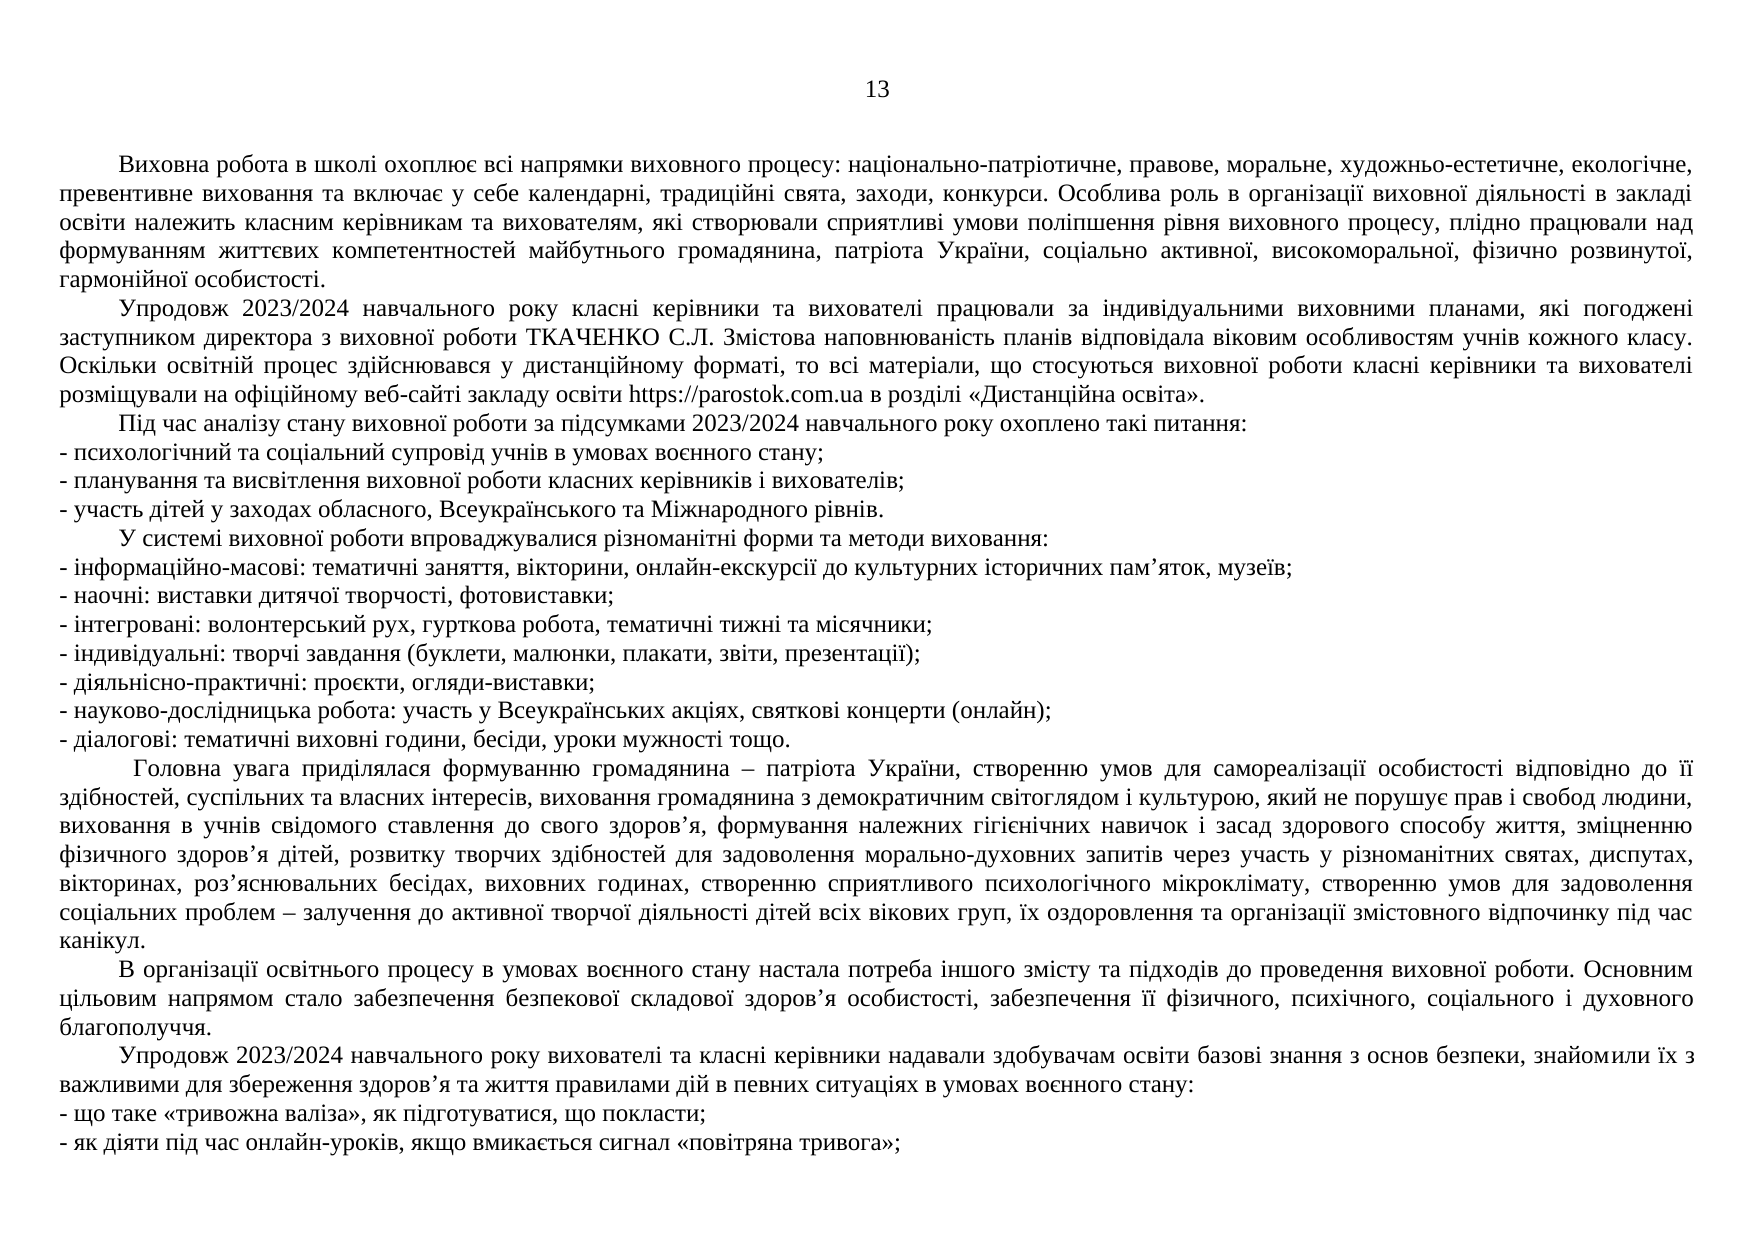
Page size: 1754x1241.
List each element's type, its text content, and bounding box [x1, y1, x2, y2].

text Упродовж 2023/2024 навчального року вихователі та класні керівники надавали здобувачам освіти базові знання з основ безпеки, знайомили їх з важливими для збереження здоров’я та життя правилами дій в певних ситуаціях в умовах воєнного стану: [59, 1041, 1695, 1098]
text У системі виховної роботи впроваджувалися різноманітні форми та методи виховання: [59, 523, 1695, 552]
text - участь дітей у заходах обласного, Всеукраїнського та Міжнародного рівнів. [59, 494, 1695, 523]
text В організації освітнього процесу в умовах воєнного стану настала потреба іншого змісту та підходів до проведення виховної роботи. Основним цільовим напрямом стало забезпечення безпекової складової здоров’я особистості, забезпечення її фізичного, психічного, соціального і духовного благополуччя. [59, 954, 1695, 1041]
text - науково-дослідницька робота: участь у Всеукраїнських акціях, святкові концерти (онлайн); [59, 696, 1695, 724]
text Під час аналізу стану виховної роботи за підсумками 2023/2024 навчального року охоплено такі питання: [59, 408, 1695, 437]
text - діяльнісно-практичні: проєкти, огляди-виставки; [59, 667, 1695, 696]
text - індивідуальні: творчі завдання (буклети, малюнки, плакати, звіти, презентації); [59, 638, 1695, 667]
text - інтегровані: волонтерський рух, гурткова робота, тематичні тижні та місячники; [59, 609, 1695, 638]
text Головна увага приділялася формуванню громадянина – патріота України, створенню умов для самореалізації особистості відповідно до її здібностей, суспільних та власних інтересів, виховання громадянина з демократичним світоглядом і культурою, який не порушує прав і свобод людини, виховання в учнів свідомого ставлення до свого здоров’я, формування належних гігієнічних навичок і засад здорового способу життя, зміцненню фізичного здоров’я дітей, розвитку творчих здібностей для задоволення морально-духовних запитів через участь у різноманітних святах, диспутах, вікторинах, роз’яснювальних бесідах, виховних годинах, створенню сприятливого психологічного мікроклімату, створенню умов для задоволення соціальних проблем – залучення до активної творчої діяльності дітей всіх вікових груп, їх оздоровлення та організації змістовного відпочинку під час канікул. [59, 753, 1695, 954]
text - що таке «тривожна валіза», як підготуватися, що покласти; [59, 1098, 1695, 1127]
text - наочні: виставки дитячої творчості, фотовиставки; [59, 581, 1695, 609]
text - інформаційно-масові: тематичні заняття, вікторини, онлайн-екскурсії до культурних історичних пам’яток, музеїв; [59, 552, 1695, 581]
text - діалогові: тематичні виховні години, бесіди, уроки мужності тощо. [59, 724, 1695, 753]
text Виховна робота в школі охоплює всі напрямки виховного процесу: національно-патріотичне, правове, моральне, художньо-естетичне, екологічне, превентивне виховання та включає у себе календарні, традиційні свята, заходи, конкурси. Особлива роль в організації виховної діяльності в закладі освіти належить класним керівникам та вихователям, які створювали сприятливі умови поліпшення рівня виховного процесу, плідно працювали над формуванням життєвих компетентностей майбутнього громадянина, патріота України, соціально активної, високоморальної, фізично розвинутої, гармонійної особистості. [59, 149, 1695, 293]
text Упродовж 2023/2024 навчального року класні керівники та вихователі працювали за індивідуальними виховними планами, які погоджені заступником директора з виховної роботи ТКАЧЕНКО С.Л. Змістова наповнюваність планів відповідала віковим особливостям учнів кожного класу. Оскільки освітній процес здійснювався у дистанційному форматі, то всі матеріали, що стосуються виховної роботи класні керівники та вихователі розміщували на офіційному веб-сайті закладу освіти https://parostok.com.ua в розділі «Дистанційна освіта». [59, 293, 1695, 408]
text - психологічний та соціальний супровід учнів в умовах воєнного стану; [59, 437, 1695, 466]
text - як діяти під час онлайн-уроків, якщо вмикається сигнал «повітряна тривога»; [59, 1127, 1695, 1156]
text - планування та висвітлення виховної роботи класних керівників і вихователів; [59, 466, 1695, 494]
